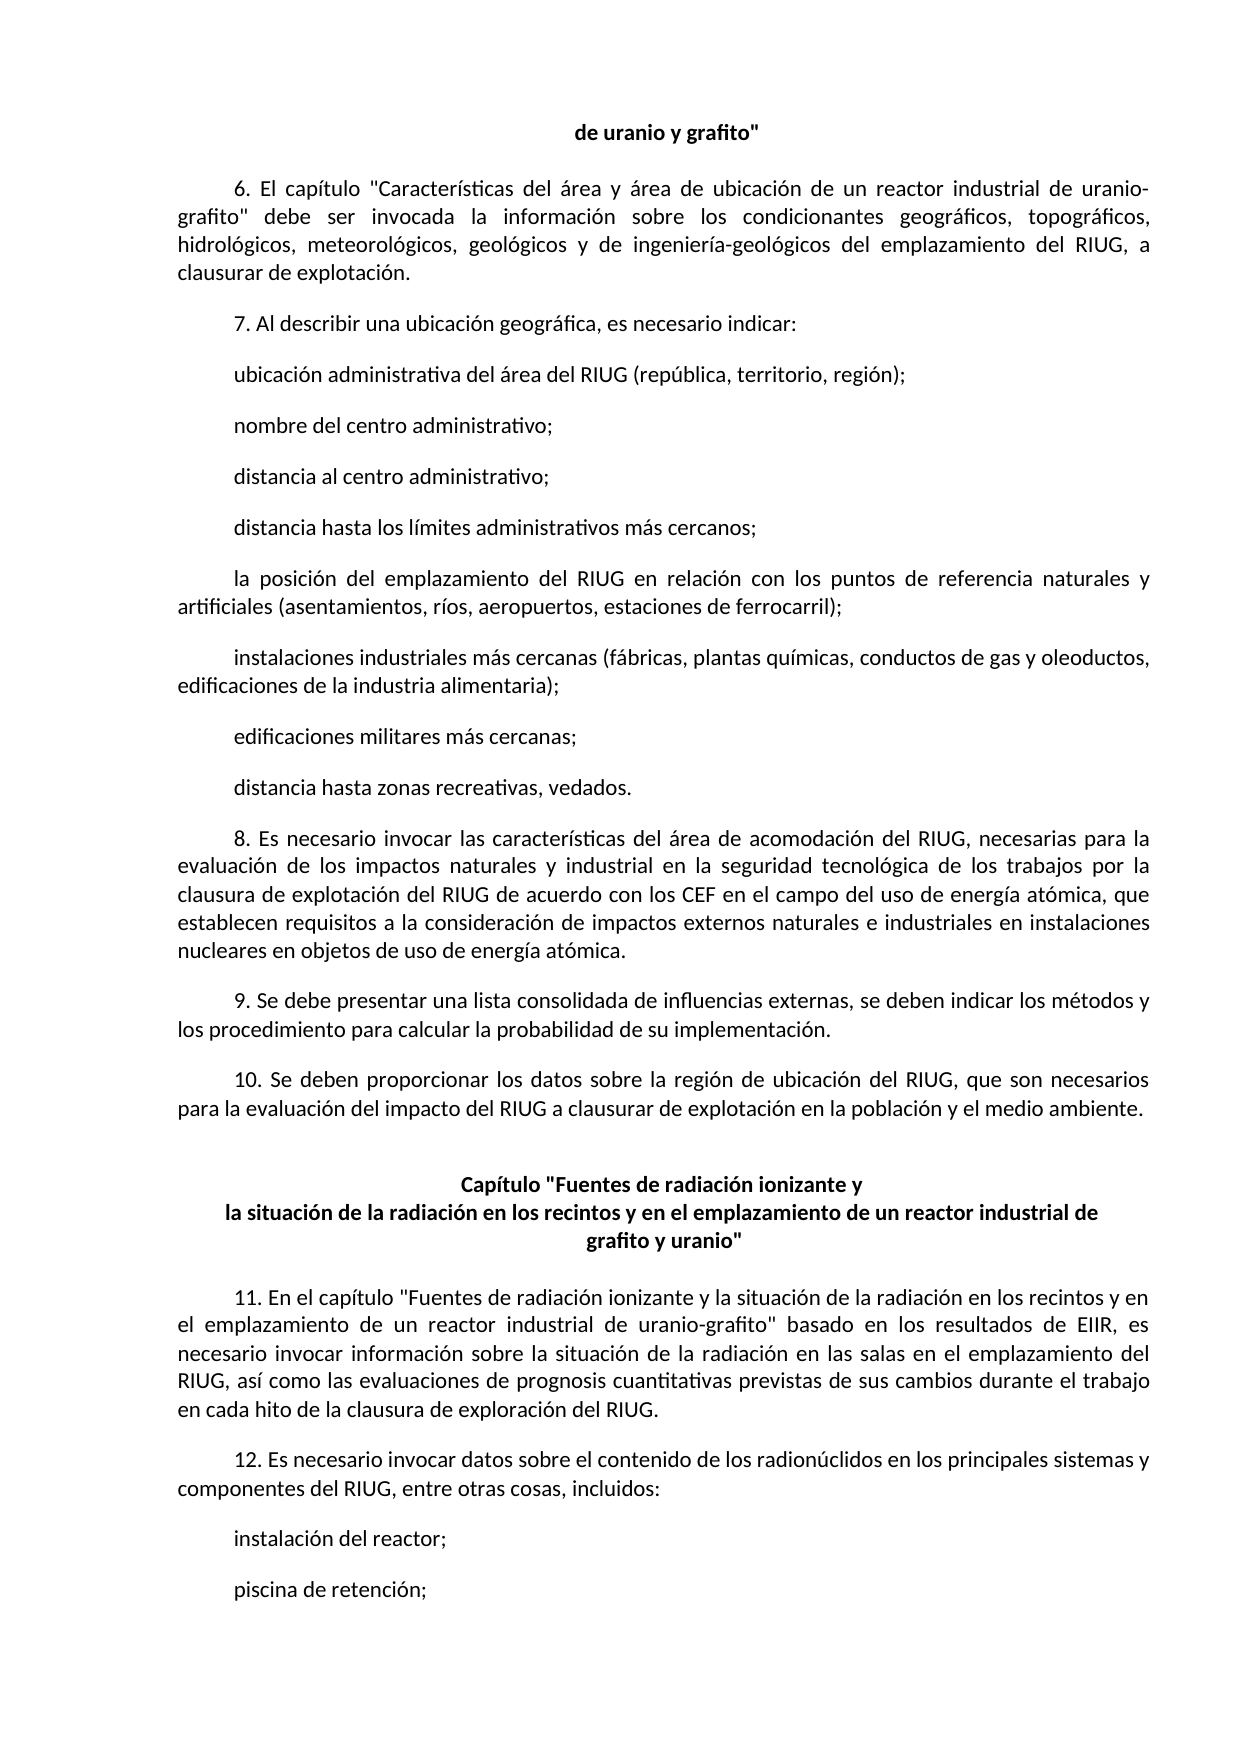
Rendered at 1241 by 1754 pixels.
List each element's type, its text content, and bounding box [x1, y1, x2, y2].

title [177, 118, 1152, 146]
text 12. Es necesario invocar datos sobre el contenido de los radionúclidos en los principales sistemas y componentes del RIUG, entre otras cosas, incluidos: [177, 1446, 1152, 1502]
text distancia hasta zonas recreativas, vedados. [177, 773, 1152, 801]
text piscina de retención; [177, 1576, 1152, 1603]
text 11. En el capítulo "Fuentes de radiación ionizante y la situación de la radiación en los recintos y en el emplazamiento de un reactor industrial de uranio-grafito" basado en los resultados de EIIR, es necesario invocar información sobre la situación de la radiación en las salas en el emplazamiento del RIUG, así como las evaluaciones de prognosis cuantitativas previstas de sus cambios durante el trabajo en cada hito de la clausura de exploración del RIUG. [177, 1283, 1152, 1423]
text distancia al centro administrativo; [177, 462, 1152, 490]
text instalación del reactor; [177, 1524, 1152, 1553]
text 7. Al describir una ubicación geográfica, es necesario indicar: [177, 309, 1152, 337]
text instalaciones industriales más cercanas (fábricas, plantas químicas, conductos de gas y oleoductos, edificaciones de la industria alimentaria); [177, 643, 1152, 699]
text distancia hasta los límites administrativos más cercanos; [177, 513, 1152, 541]
text 6. El capítulo "Características del área y área de ubicación de un reactor industrial de uranio-grafito" debe ser invocada la información sobre los condicionantes geográficos, topográficos, hidrológicos, meteorológicos, geológicos y de ingeniería-geológicos del emplazamiento del RIUG, a clausurar de explotación. [177, 174, 1152, 286]
text edificaciones militares más cercanas; [177, 722, 1152, 750]
text 10. Se deben proporcionar los datos sobre la región de ubicación del RIUG, que son necesarios para la evaluación del impacto del RIUG a clausurar de explotación en la población y el medio ambiente. [177, 1066, 1152, 1122]
text la posición del emplazamiento del RIUG en relación con los puntos de referencia naturales y artificiales (asentamientos, ríos, aeropuertos, estaciones de ferrocarril); [177, 564, 1152, 620]
text 8. Es necesario invocar las características del área de acomodación del RIUG, necesarias para la evaluación de los impactos naturales y industrial en la seguridad tecnológica de los trabajos por la clausura de explotación del RIUG de acuerdo con los CEF en el campo del uso de energía atómica, que establecen requisitos a la consideración de impactos externos naturales e industriales en instalaciones nucleares en objetos de uso de energía atómica. [177, 824, 1152, 964]
title Capítulo "Fuentes de radiación ionizante y la situación de la radiación en los recintos y en el emplazamiento de un reactor industrial de grafito y uranio" [177, 1171, 1152, 1254]
text nombre del centro administrativo; [177, 411, 1152, 439]
text ubicación administrativa del área del RIUG (república, territorio, región); [177, 360, 1152, 388]
text 9. Se debe presentar una lista consolidada de influencias externas, se deben indicar los métodos y los procedimiento para calcular la probabilidad de su implementación. [177, 987, 1152, 1043]
